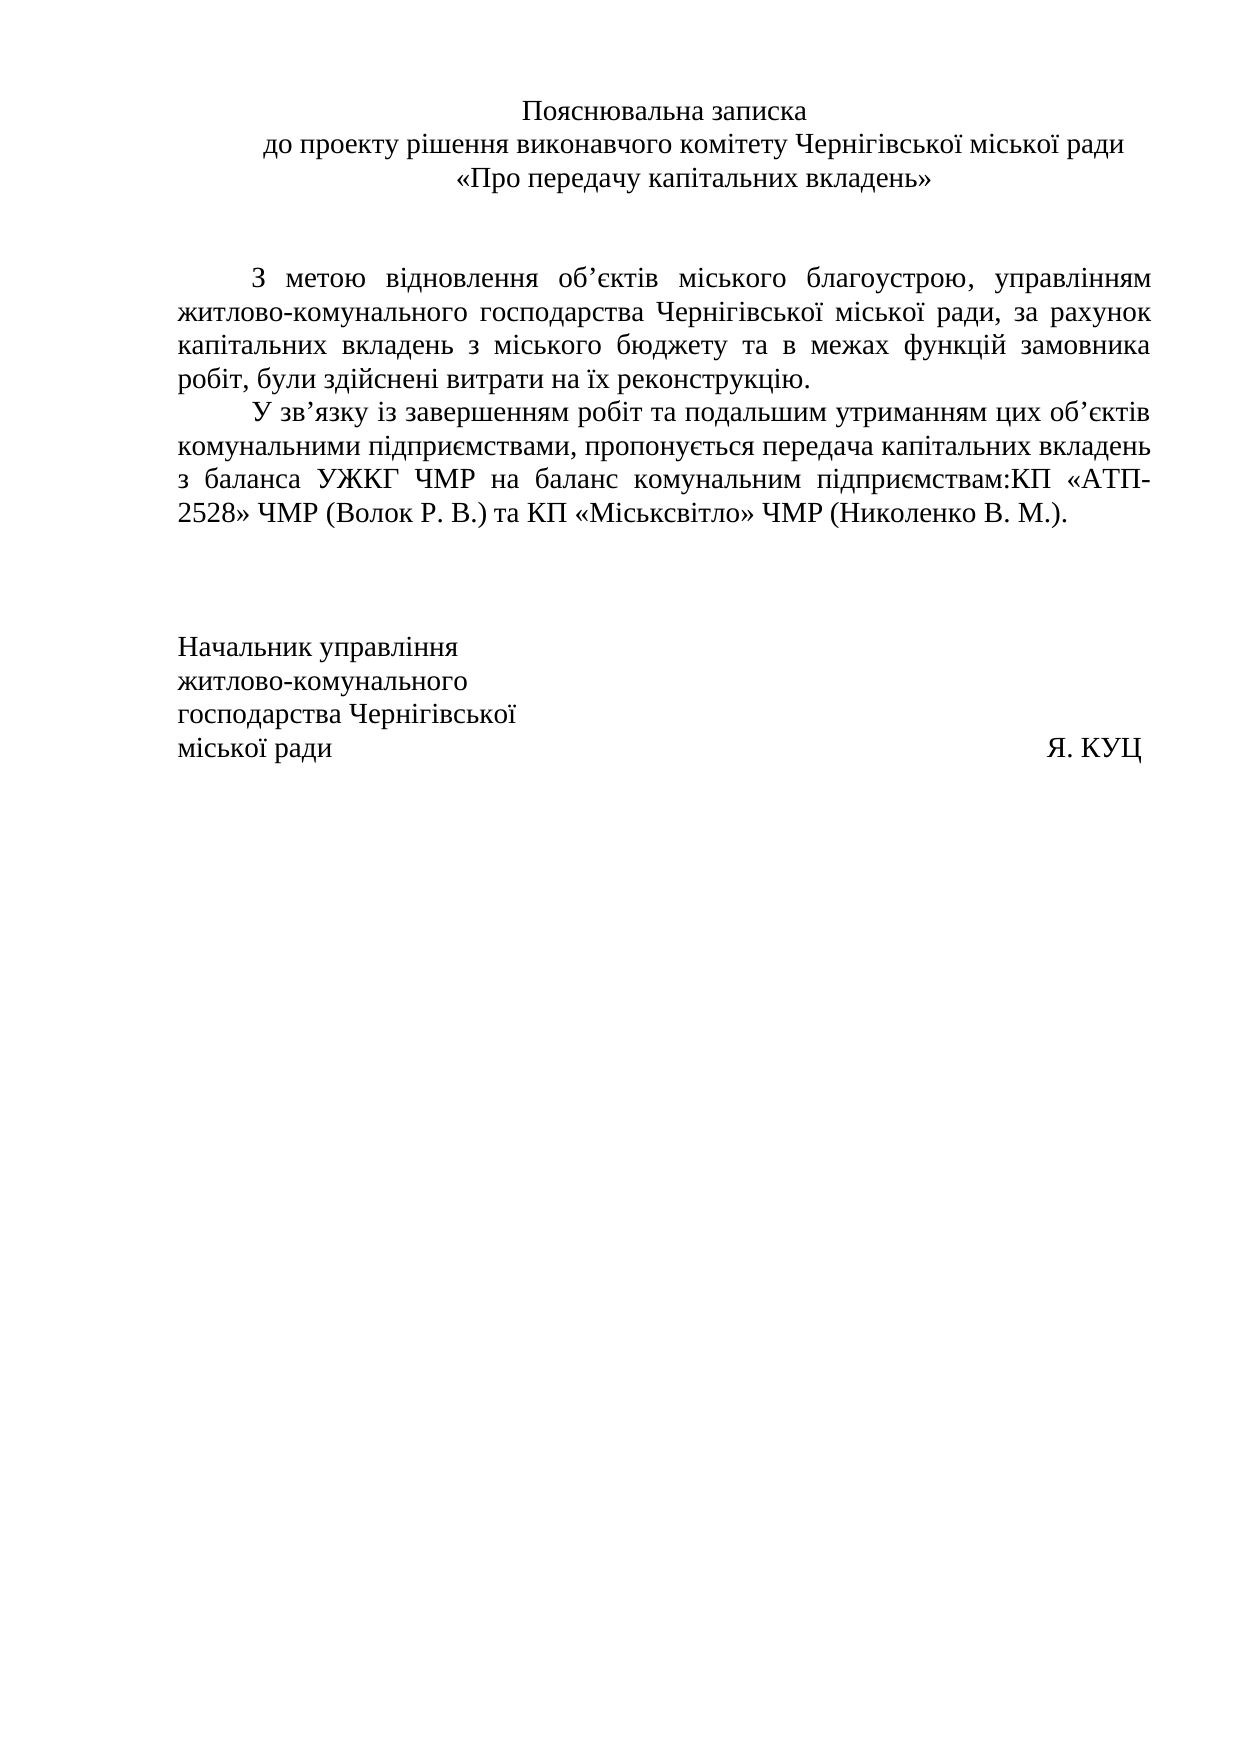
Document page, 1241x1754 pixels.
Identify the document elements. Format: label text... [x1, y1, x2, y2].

text З метою відновлення об’єктів міського благоустрою, управлінням житлово-комунального господарства Чернігівської міської ради, за рахунок капітальних вкладень з міського бюджету та в межах функцій замовника робіт, були здійснені витрати на їх реконструкцію. [177, 260, 1152, 394]
text Начальник управління [177, 629, 1152, 663]
text господарства Чернігівської [177, 696, 1152, 730]
text «Про передачу капітальних вкладень» [177, 160, 1152, 193]
text У зв’язку із завершенням робіт та подальшим утриманням цих об’єктів комунальними підприємствами, пропонується передача капітальних вкладень з баланса УЖКГ ЧМР на баланс комунальним підприємствам:КП «АТП-2528» ЧМР (Волок Р. В.) та КП «Міськсвітло» ЧМР (Николенко В. М.). [177, 394, 1152, 529]
text житлово-комунального [177, 663, 1152, 696]
text до проекту рішення виконавчого комітету Чернігівської міської ради [177, 126, 1152, 160]
text Пояснювальна записка [177, 93, 1152, 126]
text міської ради Я. КУЦ [177, 730, 1152, 763]
